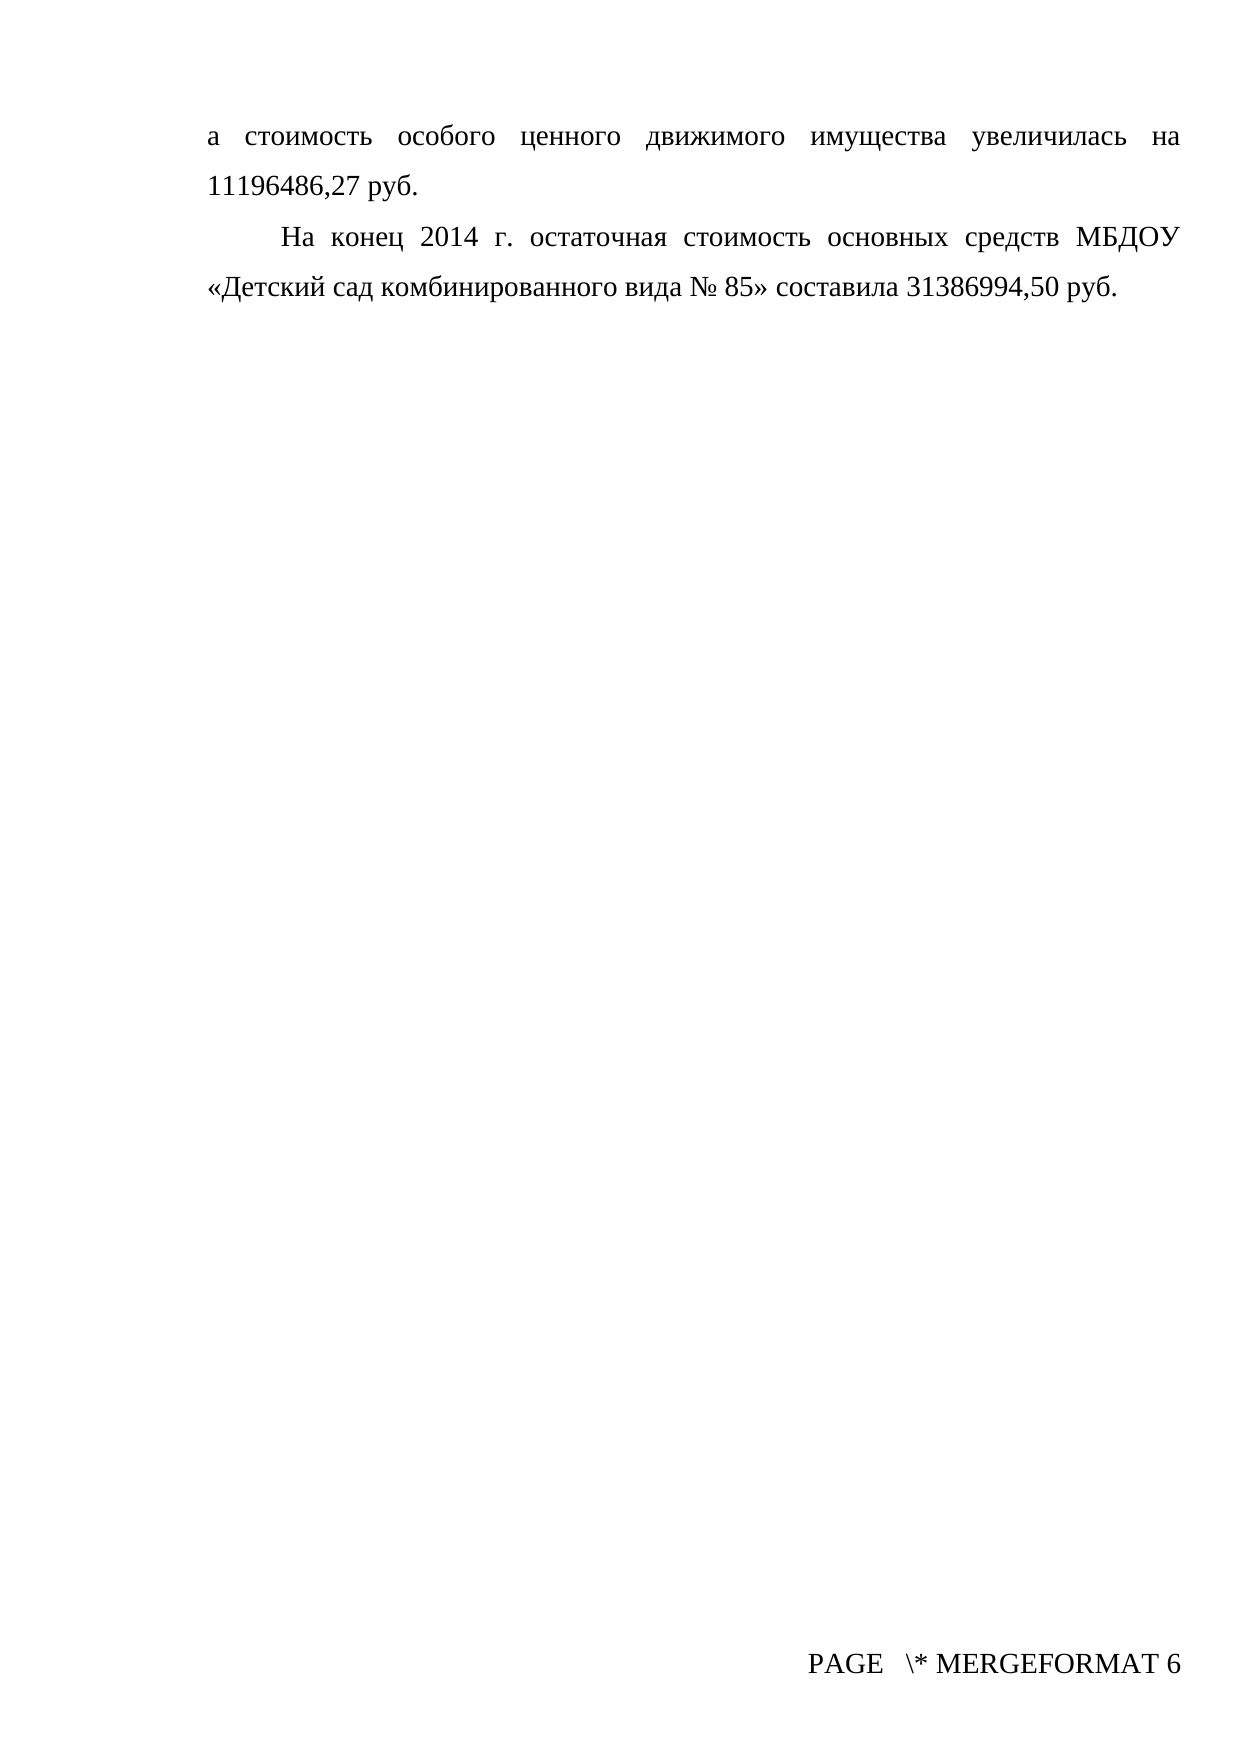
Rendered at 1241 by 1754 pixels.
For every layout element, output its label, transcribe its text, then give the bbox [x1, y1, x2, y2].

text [207, 118, 1181, 202]
text На конец 2014 г. остаточная стоимость основных средств МБДОУ «Детский сад комбинированного вида № 85» составила 31386994,50 руб. [207, 219, 1181, 303]
